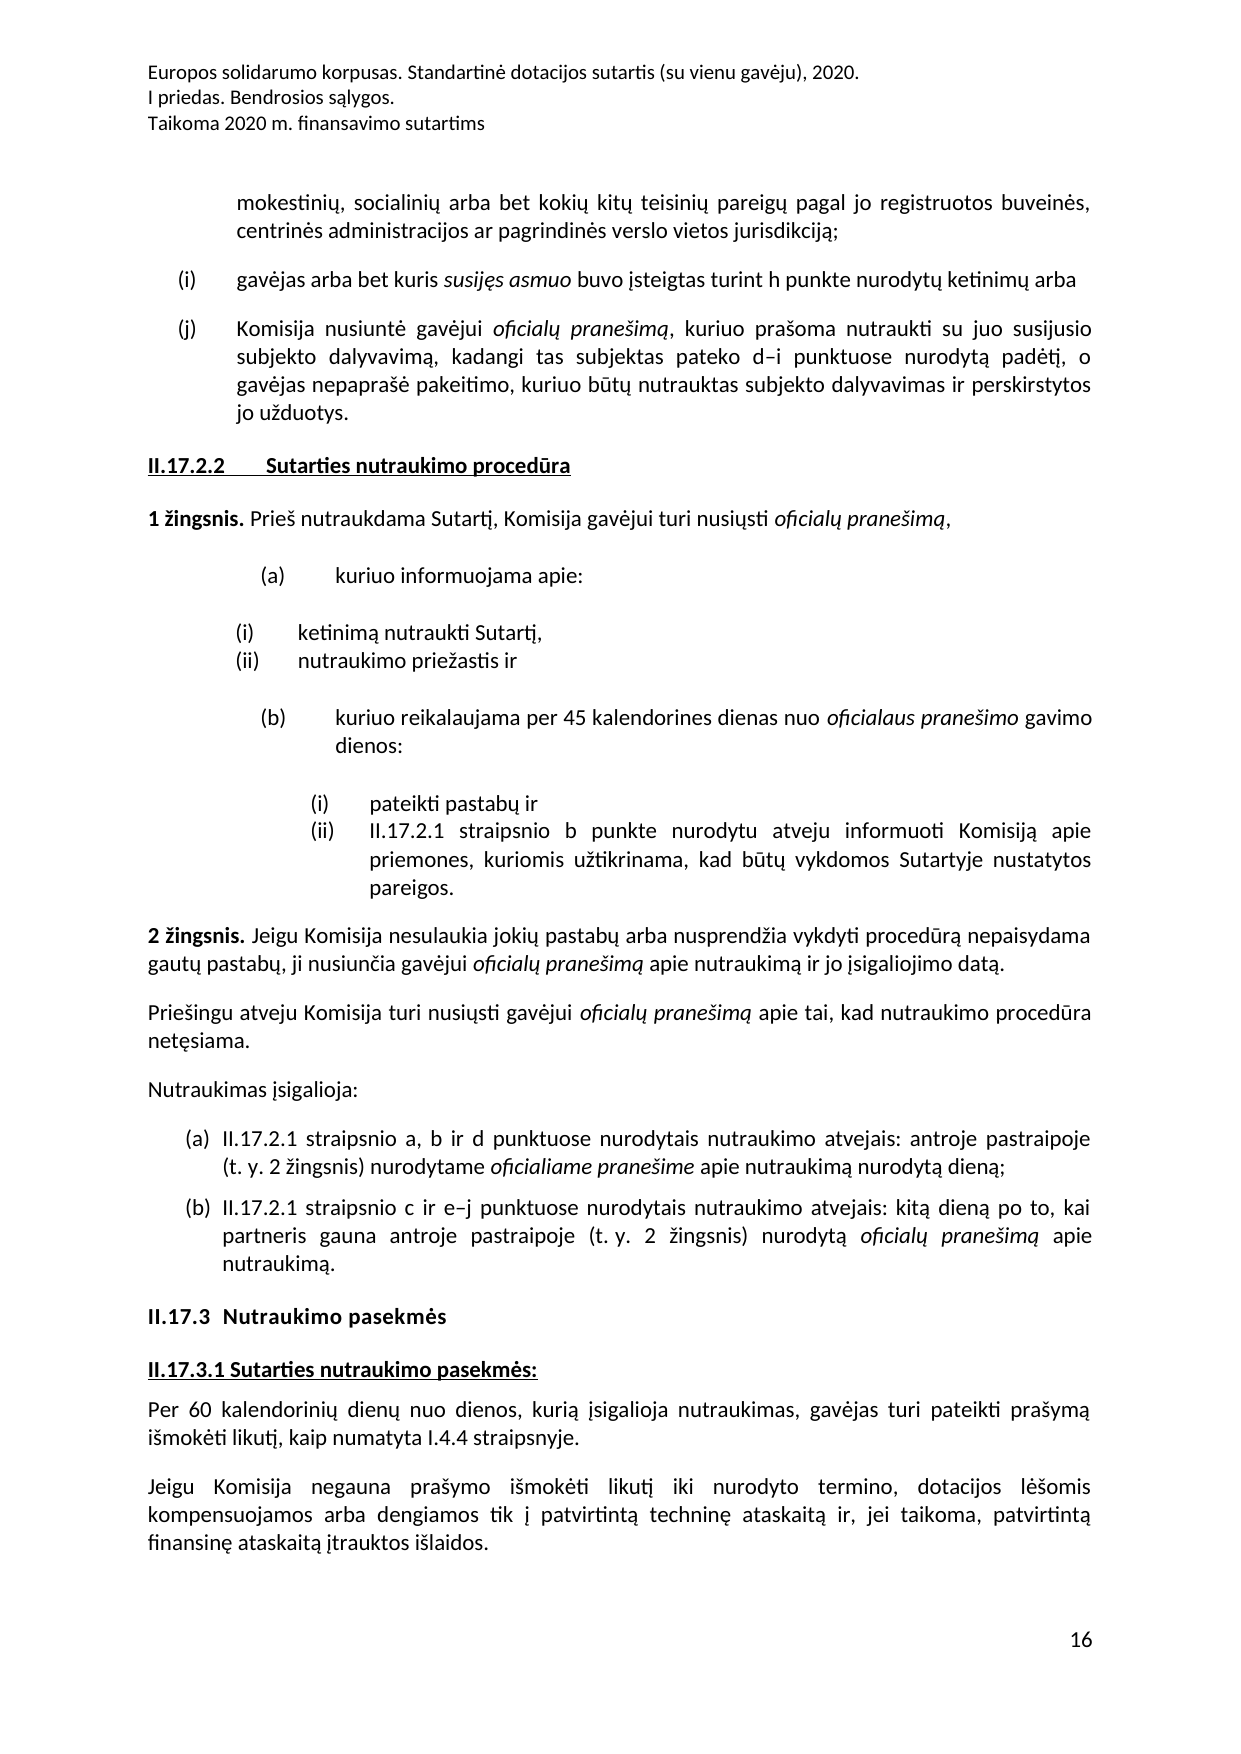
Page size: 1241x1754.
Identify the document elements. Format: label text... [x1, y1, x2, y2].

list II.17.2.1 straipsnio c ir e–j punktuose nurodytais nutraukimo atvejais: kitą dieną po to, kai partneris gauna antroje pastraipoje (t. y. 2 žingsnis) nurodytą oficialų pranešimą apie nutraukimą. [185, 1193, 1092, 1277]
text Nutraukimas įsigalioja: [148, 1075, 1092, 1103]
list kuriuo reikalaujama per 45 kalendorines dienas nuo oficialaus pranešimo gavimo dienos: [260, 703, 1092, 759]
list kuriuo informuojama apie: [260, 561, 1092, 589]
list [177, 188, 1092, 244]
text 2 žingsnis. Jeigu Komisija nesulaukia jokių pastabų arba nusprendžia vykdyti procedūrą nepaisydama gautų pastabų, ji nusiunčia gavėjui oficialų pranešimą apie nutraukimą ir jo įsigaliojimo datą. [148, 922, 1092, 978]
list nutraukimo priežastis ir [148, 646, 1092, 674]
text Priešingu atveju Komisija turi nusiųsti gavėjui oficialų pranešimą apie tai, kad nutraukimo procedūra netęsiama. [148, 998, 1092, 1054]
list II.17.2.1 straipsnio b punkte nurodytu atveju informuoti Komisiją apie priemones, kuriomis užtikrinama, kad būtų vykdomos Sutartyje nustatytos pareigos. [310, 817, 1092, 901]
list pateikti pastabų ir [310, 789, 1092, 817]
subtitle II.17.3.1 Sutarties nutraukimo pasekmės: [148, 1355, 1092, 1383]
list II.17.2.1 straipsnio a, b ir d punktuose nurodytais nutraukimo atvejais: antroje pastraipoje (t. y. 2 žingsnis) nurodytame oficialiame pranešime apie nutraukimą nurodytą dieną; [185, 1124, 1092, 1180]
text Per 60 kalendorinių dienų nuo dienos, kurią įsigalioja nutraukimas, gavėjas turi pateikti prašymą išmokėti likutį, kaip numatyta I.4.4 straipsnyje. [148, 1395, 1092, 1451]
subtitle II.17.3 Nutraukimo pasekmės [148, 1302, 1092, 1330]
list ketinimą nutraukti Sutartį, [148, 618, 1092, 646]
text 1 žingsnis. Prieš nutraukdama Sutartį, Komisija gavėjui turi nusiųsti oficialų pranešimą, [148, 504, 1092, 532]
list gavėjas arba bet kuris susijęs asmuo buvo įsteigtas turint h punkte nurodytų ketinimų arba [177, 265, 1092, 293]
subtitle II.17.2.2 Sutarties nutraukimo procedūra [148, 451, 1092, 479]
list Komisija nusiuntė gavėjui oficialų pranešimą, kuriuo prašoma nutraukti su juo susijusio subjekto dalyvavimą, kadangi tas subjektas pateko d–i punktuose nurodytą padėtį, o gavėjas nepaprašė pakeitimo, kuriuo būtų nutrauktas subjekto dalyvavimas ir perskirstytos jo užduotys. [177, 314, 1092, 426]
text Jeigu Komisija negauna prašymo išmokėti likutį iki nurodyto termino, dotacijos lėšomis kompensuojamos arba dengiamos tik į patvirtintą techninę ataskaitą ir, jei taikoma, patvirtintą finansinę ataskaitą įtrauktos išlaidos. [148, 1472, 1092, 1556]
